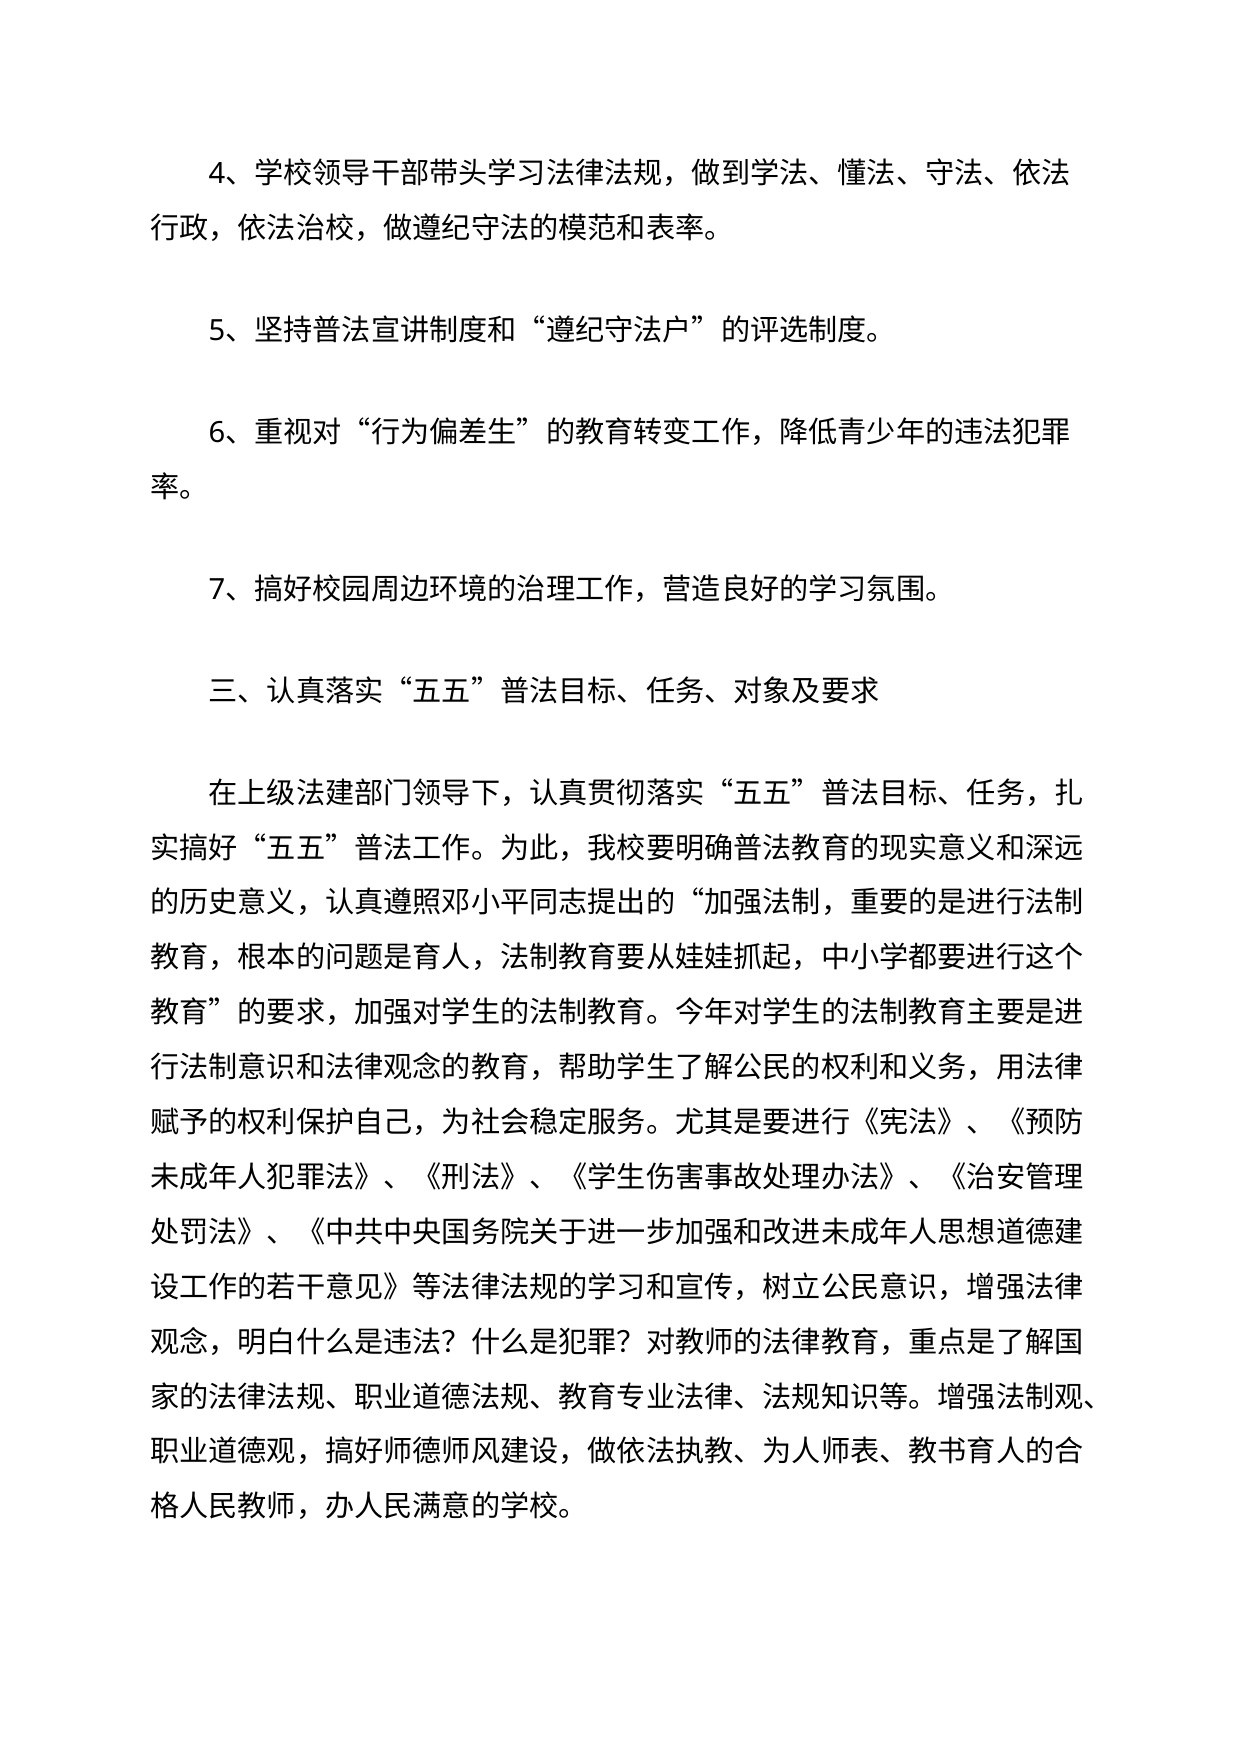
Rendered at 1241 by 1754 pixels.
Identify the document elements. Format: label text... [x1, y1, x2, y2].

text 在上级法建部门领导下，认真贯彻落实“五五”普法目标、任务，扎实搞好“五五”普法工作。为此，我校要明确普法教育的现实意义和深远的历史意义，认真遵照邓小平同志提出的“加强法制，重要的是进行法制教育，根本的问题是育人，法制教育要从娃娃抓起，中小学都要进行这个教育”的要求，加强对学生的法制教育。今年对学生的法制教育主要是进行法制意识和法律观念的教育，帮助学生了解公民的权利和义务，用法律赋予的权利保护自己，为社会稳定服务。尤其是要进行《宪法》、《预防未成年人犯罪法》、《刑法》、《学生伤害事故处理办法》、《治安管理处罚法》、《中共中央国务院关于进一步加强和改进未成年人思想道德建设工作的若干意见》等法律法规的学习和宣传，树立公民意识，增强法律观念，明白什么是违法？什么是犯罪？对教师的法律教育，重点是了解国家的法律法规、职业道德法规、教育专业法律、法规知识等。增强法制观、职业道德观，搞好师德师风建设，做依法执教、为人师表、教书育人的合格人民教师，办人民满意的学校。 [150, 769, 1090, 1525]
text 4、学校领导干部带头学习法律法规，做到学法、懂法、守法、依法行政，依法治校，做遵纪守法的模范和表率。 [150, 150, 1090, 247]
text 三、认真落实“五五”普法目标、任务、对象及要求 [150, 667, 1090, 710]
text 7、搞好校园周边环境的治理工作，营造良好的学习氛围。 [150, 566, 1090, 608]
text 5、坚持普法宣讲制度和“遵纪守法户”的评选制度。 [150, 307, 1090, 349]
text 6、重视对“行为偏差生”的教育转变工作，降低青少年的违法犯罪率。 [150, 409, 1090, 506]
